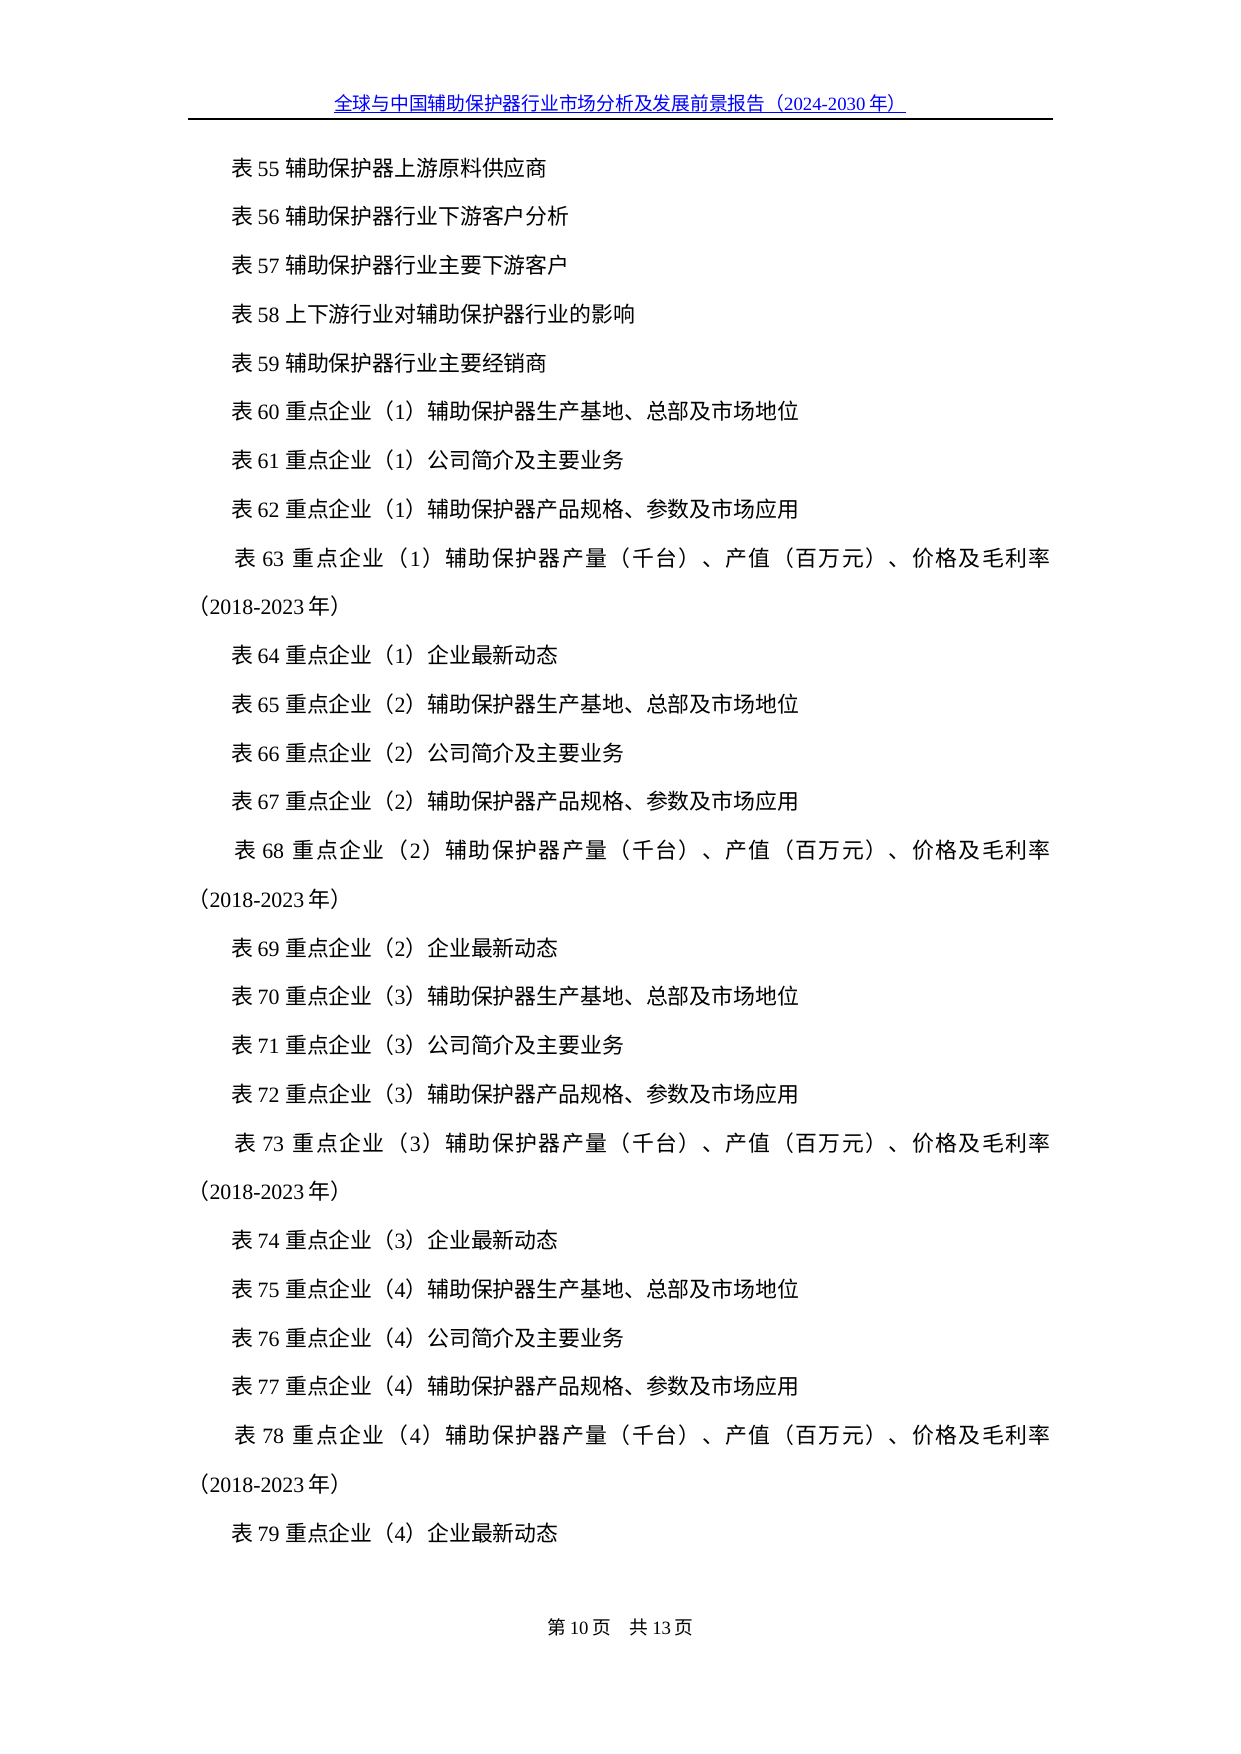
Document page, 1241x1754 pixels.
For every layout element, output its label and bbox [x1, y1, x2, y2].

text [187, 150, 1053, 1548]
